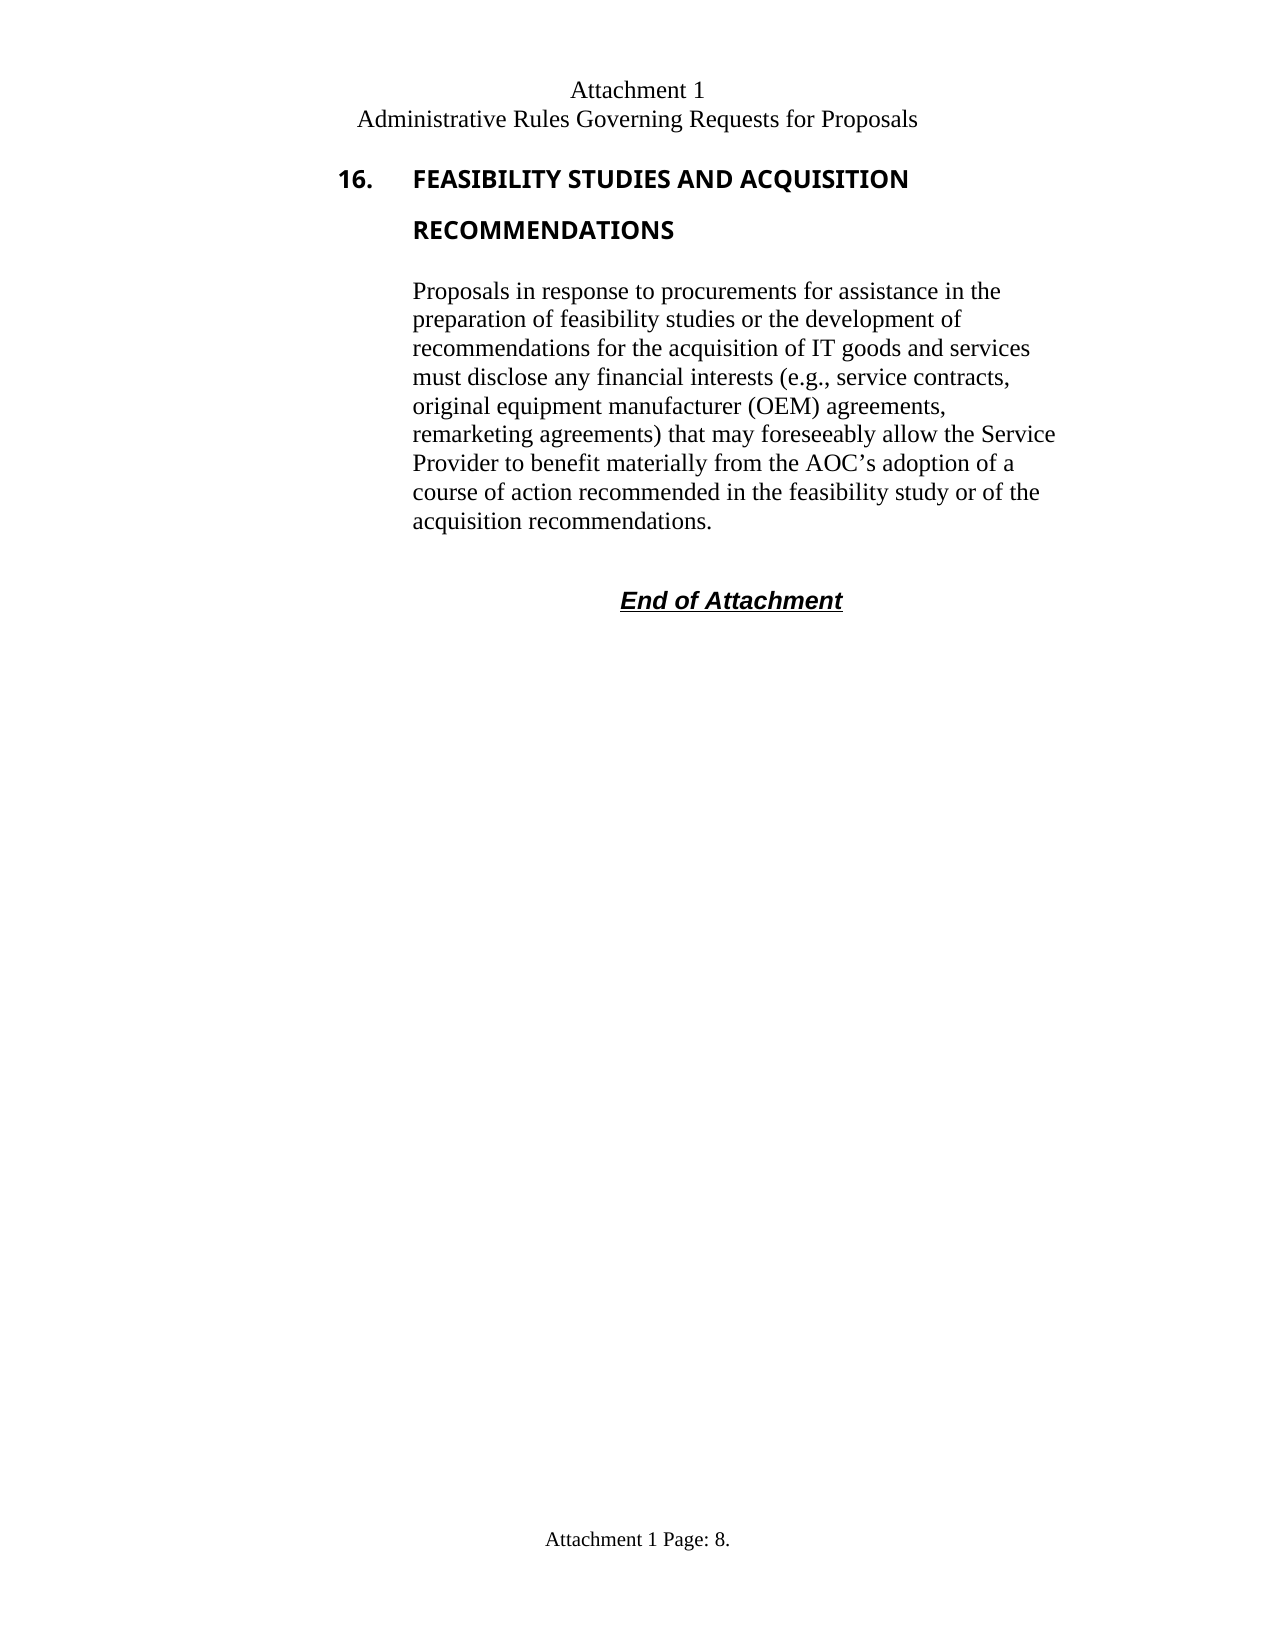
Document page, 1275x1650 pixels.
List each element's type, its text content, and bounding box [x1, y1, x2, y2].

list feasibility studies and acquisition recommendations [337, 161, 1087, 246]
subtitle Proposals in response to procurements for assistance in the preparation of feasibility studies or the development of recommendations for the acquisition of IT goods and services must disclose any financial interests (e.g., service contracts, original equipment manufacturer (OEM) agreements, remarketing agreements) that may foreseeably allow the Service Provider to benefit materially from the AOC’s adoption of a course of action recommended in the feasibility study or of the acquisition recommendations. [412, 276, 1057, 534]
subtitle End of Attachment [375, 586, 1087, 615]
